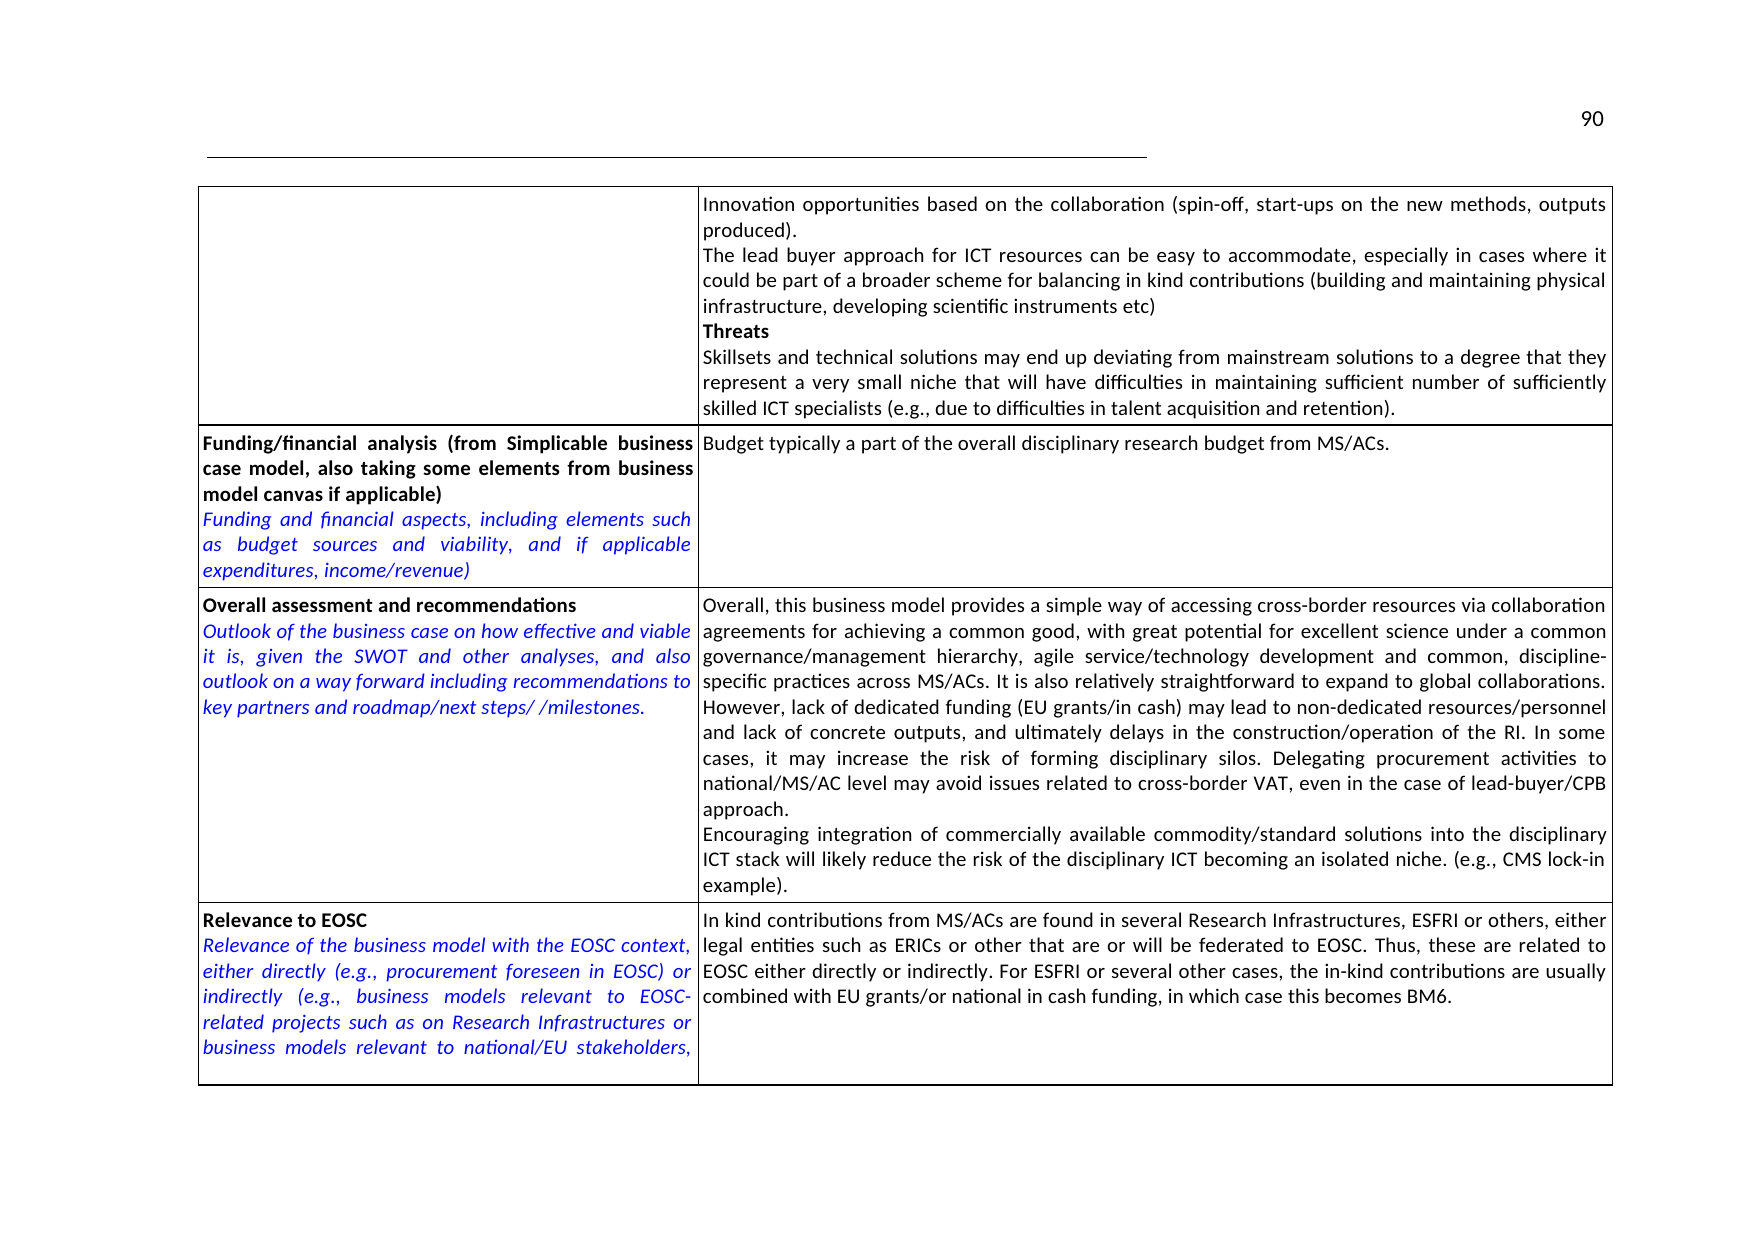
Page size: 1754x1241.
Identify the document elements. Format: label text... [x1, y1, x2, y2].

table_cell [699, 903, 1612, 1084]
table_cell Overall assessment and recommendations Outlook of the business case on how effective and viable it is, given the SWOT and other analyses, and also outlook on a way forward including recommendations to key partners and roadmap/next steps/ /milestones. [199, 588, 698, 902]
table_cell Overall, this business model provides a simple way of accessing cross-border resources via collaboration agreements for achieving a common good, with great potential for excellent science under a common governance/management hierarchy, agile service/technology development and common, discipline-specific practices across MS/ACs. It is also relatively straightforward to expand to global collaborations. However, lack of dedicated funding (EU grants/in cash) may lead to non-dedicated resources/personnel and lack of concrete outputs, and ultimately delays in the construction/operation of the RI. In some cases, it may increase the risk of forming disciplinary silos. Delegating procurement activities to national/MS/AC level may avoid issues related to cross-border VAT, even in the case of lead-buyer/CPB approach. Encouraging integration of commercially available commodity/standard solutions into the disciplinary ICT stack will likely reduce the risk of the disciplinary ICT becoming an isolated niche. (e.g., CMS lock-in example). [699, 588, 1612, 902]
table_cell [199, 903, 698, 1084]
table_cell Funding/financial analysis (from Simplicable business case model, also taking some elements from business model canvas if applicable) Funding and financial aspects, including elements such as budget sources and viability, and if applicable expenditures, income/revenue) [199, 426, 698, 587]
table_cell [699, 187, 1612, 424]
table_cell Budget typically a part of the overall disciplinary research budget from MS/ACs. [699, 426, 1612, 587]
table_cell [199, 187, 698, 424]
